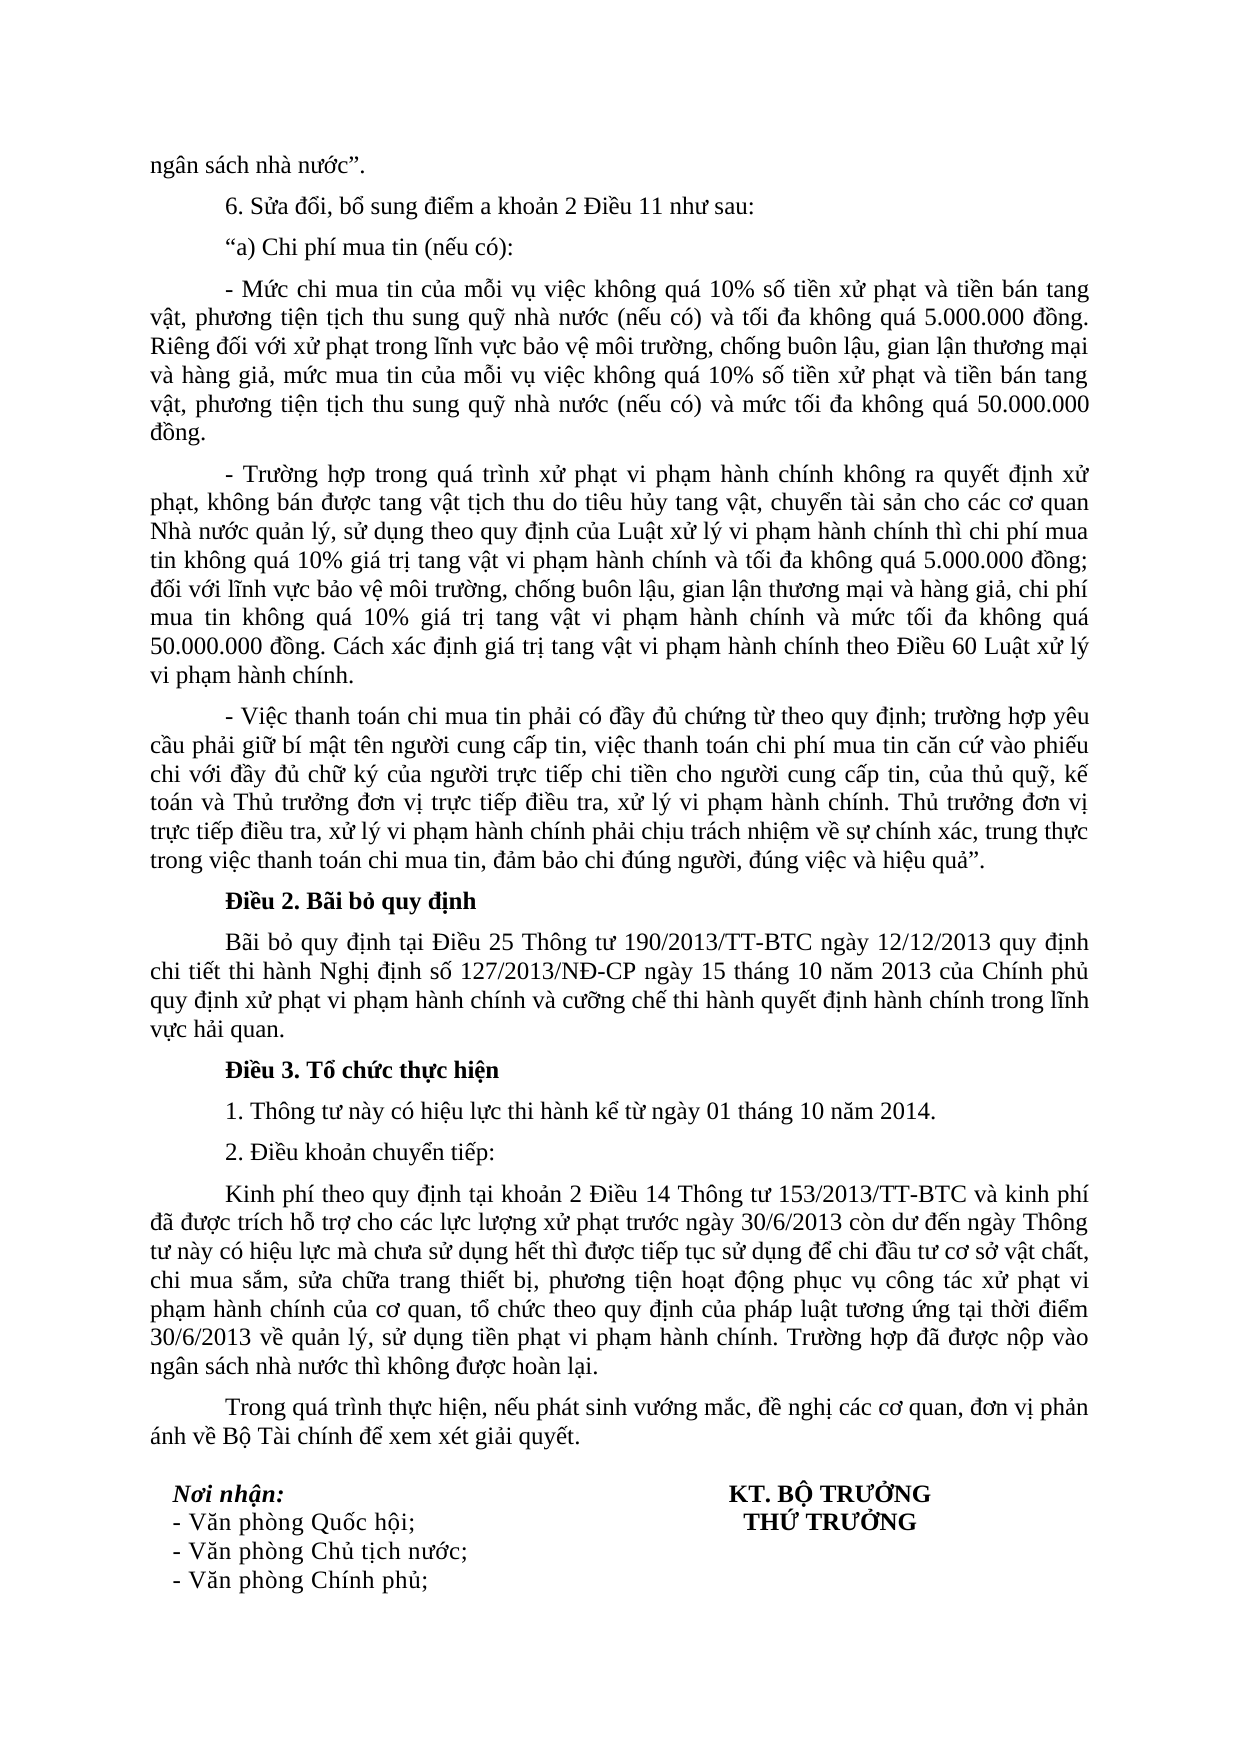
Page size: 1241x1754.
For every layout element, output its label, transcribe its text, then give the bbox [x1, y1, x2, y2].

text Điều 3. Tổ chức thực hiện [150, 1055, 1090, 1084]
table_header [570, 1479, 1090, 1594]
text Kinh phí theo quy định tại khoản 2 Điều 14 Thông tư 153/2013/TT-BTC và kinh phí đã được trích hỗ trợ cho các lực lượng xử phạt trước ngày 30/6/2013 còn dư đến ngày Thông tư này có hiệu lực mà chưa sử dụng hết thì được tiếp tục sử dụng để chi đầu tư cơ sở vật chất, chi mua sắm, sửa chữa trang thiết bị, phương tiện hoạt động phục vụ công tác xử phạt vi phạm hành chính của cơ quan, tổ chức theo quy định của pháp luật tương ứng tại thời điểm 30/6/2013 về quản lý, sử dụng tiền phạt vi phạm hành chính. Trường hợp đã được nộp vào ngân sách nhà nước thì không được hoàn lại. [150, 1179, 1090, 1380]
text Điều 2. Bãi bỏ quy định [150, 886, 1090, 915]
text Bãi bỏ quy định tại Điều 25 Thông tư 190/2013/TT-BTC ngày 12/12/2013 quy định chi tiết thi hành Nghị định số 127/2013/NĐ-CP ngày 15 tháng 10 năm 2013 của Chính phủ quy định xử phạt vi phạm hành chính và cưỡng chế thi hành quyết định hành chính trong lĩnh vực hải quan. [150, 927, 1090, 1042]
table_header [161, 1479, 569, 1594]
text Trong quá trình thực hiện, nếu phát sinh vướng mắc, đề nghị các cơ quan, đơn vị phản ánh về Bộ Tài chính để xem xét giải quyết. [150, 1392, 1090, 1450]
text - Việc thanh toán chi mua tin phải có đầy đủ chứng từ theo quy định; trường hợp yêu cầu phải giữ bí mật tên người cung cấp tin, việc thanh toán chi phí mua tin căn cứ vào phiếu chi với đầy đủ chữ ký của người trực tiếp chi tiền cho người cung cấp tin, của thủ quỹ, kế toán và Thủ trưởng đơn vị trực tiếp điều tra, xử lý vi phạm hành chính. Thủ trưởng đơn vị trực tiếp điều tra, xử lý vi phạm hành chính phải chịu trách nhiệm về sự chính xác, trung thực trong việc thanh toán chi mua tin, đảm bảo chi đúng người, đúng việc và hiệu quả”. [150, 701, 1090, 874]
text “a) Chi phí mua tin (nếu có): [150, 232, 1090, 261]
text 1. Thông tư này có hiệu lực thi hành kể từ ngày 01 tháng 10 năm 2014. [150, 1096, 1090, 1125]
text - Mức chi mua tin của mỗi vụ việc không quá 10% số tiền xử phạt và tiền bán tang vật, phương tiện tịch thu sung quỹ nhà nước (nếu có) và tối đa không quá 5.000.000 đồng. Riêng đối với xử phạt trong lĩnh vực bảo vệ môi trường, chống buôn lậu, gian lận thương mại và hàng giả, mức mua tin của mỗi vụ việc không quá 10% số tiền xử phạt và tiền bán tang vật, phương tiện tịch thu sung quỹ nhà nước (nếu có) và mức tối đa không quá 50.000.000 đồng. [150, 274, 1090, 446]
text - Trường hợp trong quá trình xử phạt vi phạm hành chính không ra quyết định xử phạt, không bán được tang vật tịch thu do tiêu hủy tang vật, chuyển tài sản cho các cơ quan Nhà nước quản lý, sử dụng theo quy định của Luật xử lý vi phạm hành chính thì chi phí mua tin không quá 10% giá trị tang vật vi phạm hành chính và tối đa không quá 5.000.000 đồng; đối với lĩnh vực bảo vệ môi trường, chống buôn lậu, gian lận thương mại và hàng giả, chi phí mua tin không quá 10% giá trị tang vật vi phạm hành chính và mức tối đa không quá 50.000.000 đồng. Cách xác định giá trị tang vật vi phạm hành chính theo Điều 60 Luật xử lý vi phạm hành chính. [150, 459, 1090, 689]
text 2. Điều khoản chuyển tiếp: [150, 1137, 1090, 1166]
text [150, 150, 1090, 179]
text 6. Sửa đổi, bổ sung điểm a khoản 2 Điều 11 như sau: [150, 191, 1090, 220]
